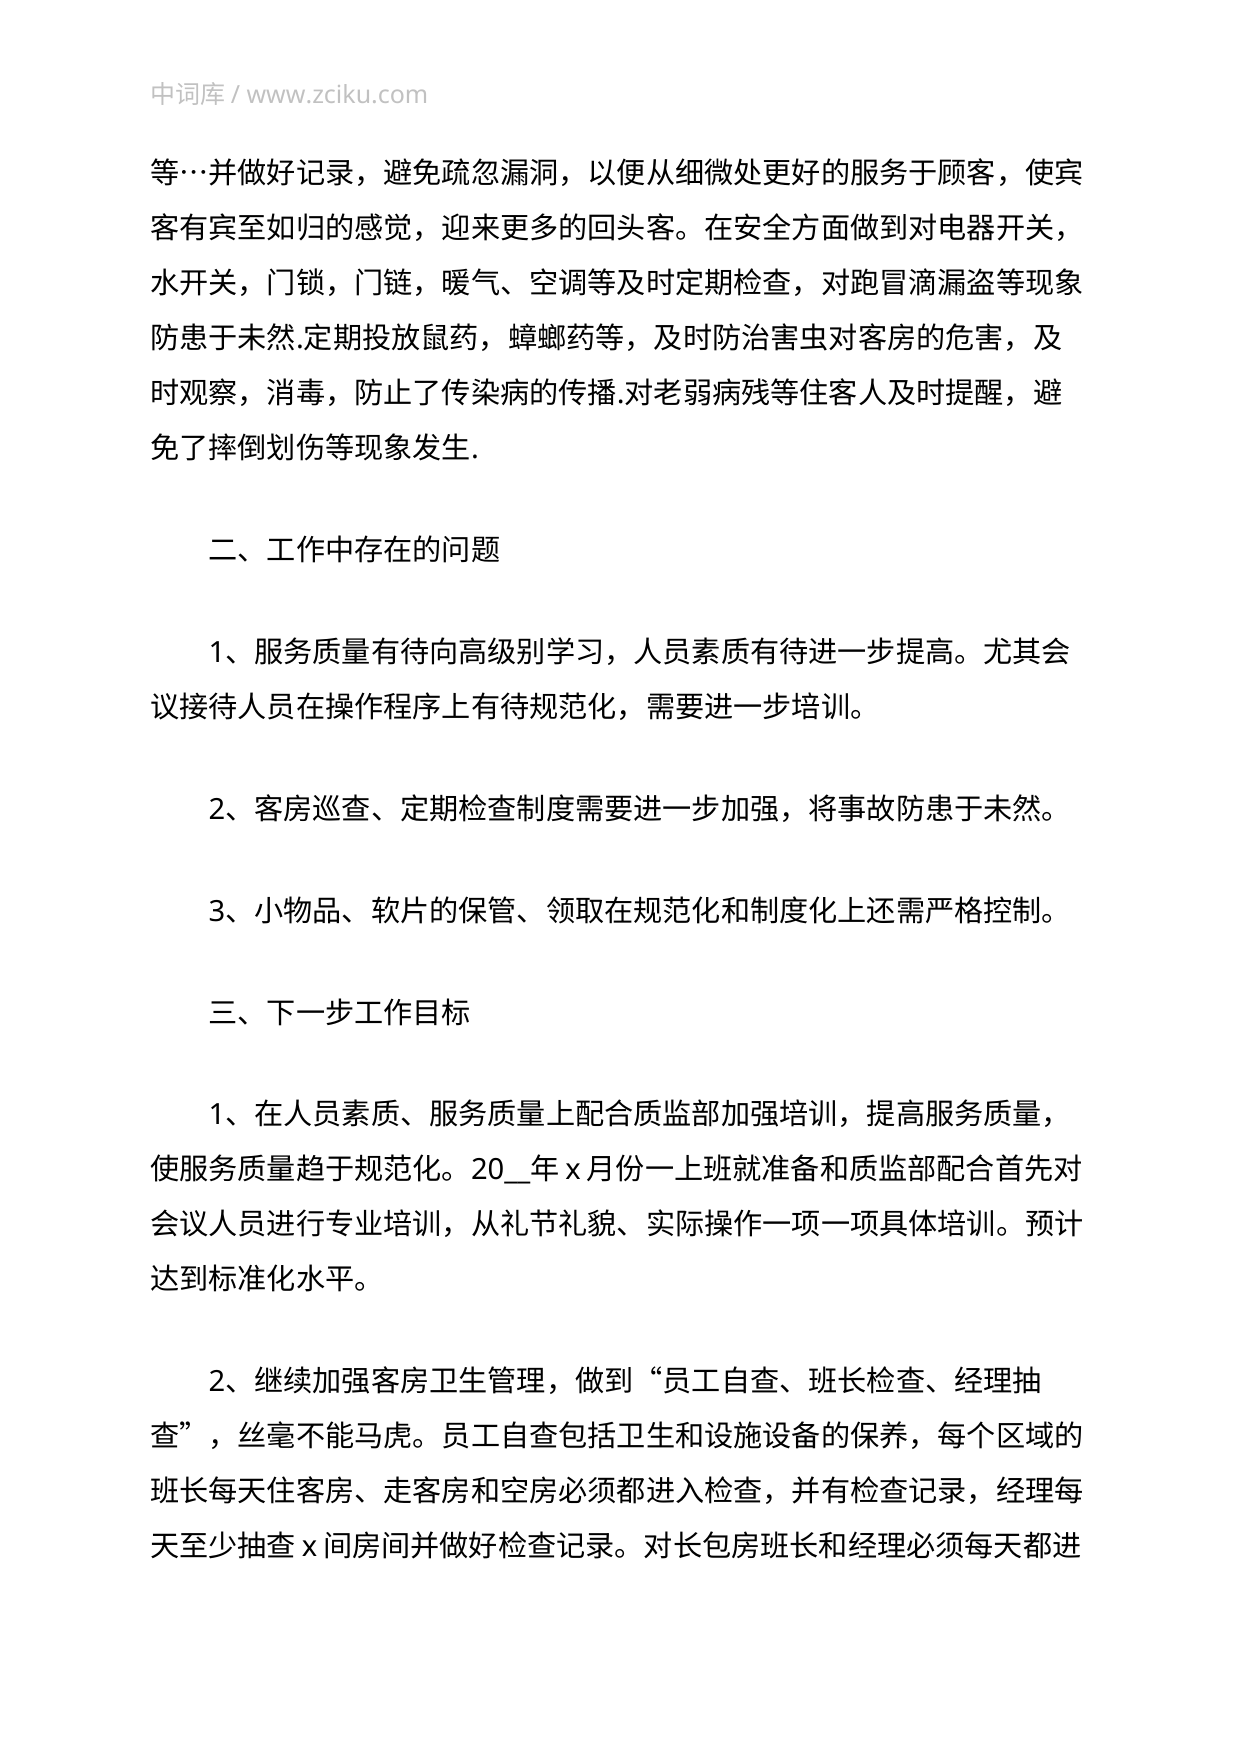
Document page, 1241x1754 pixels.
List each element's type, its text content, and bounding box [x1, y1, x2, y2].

text 三、下一步工作目标 [150, 989, 1090, 1031]
text 二、工作中存在的问题 [150, 527, 1090, 569]
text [150, 1358, 1090, 1565]
text 2、客房巡查、定期检查制度需要进一步加强，将事故防患于未然。 [150, 785, 1090, 828]
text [150, 150, 1090, 467]
text 1、在人员素质、服务质量上配合质监部加强培训，提高服务质量，使服务质量趋于规范化。20__年x月份一上班就准备和质监部配合首先对会议人员进行专业培训，从礼节礼貌、实际操作一项一项具体培训。预计达到标准化水平。 [150, 1091, 1090, 1298]
text 1、服务质量有待向高级别学习，人员素质有待进一步提高。尤其会议接待人员在操作程序上有待规范化，需要进一步培训。 [150, 628, 1090, 726]
text 3、小物品、软片的保管、领取在规范化和制度化上还需严格控制。 [150, 887, 1090, 929]
